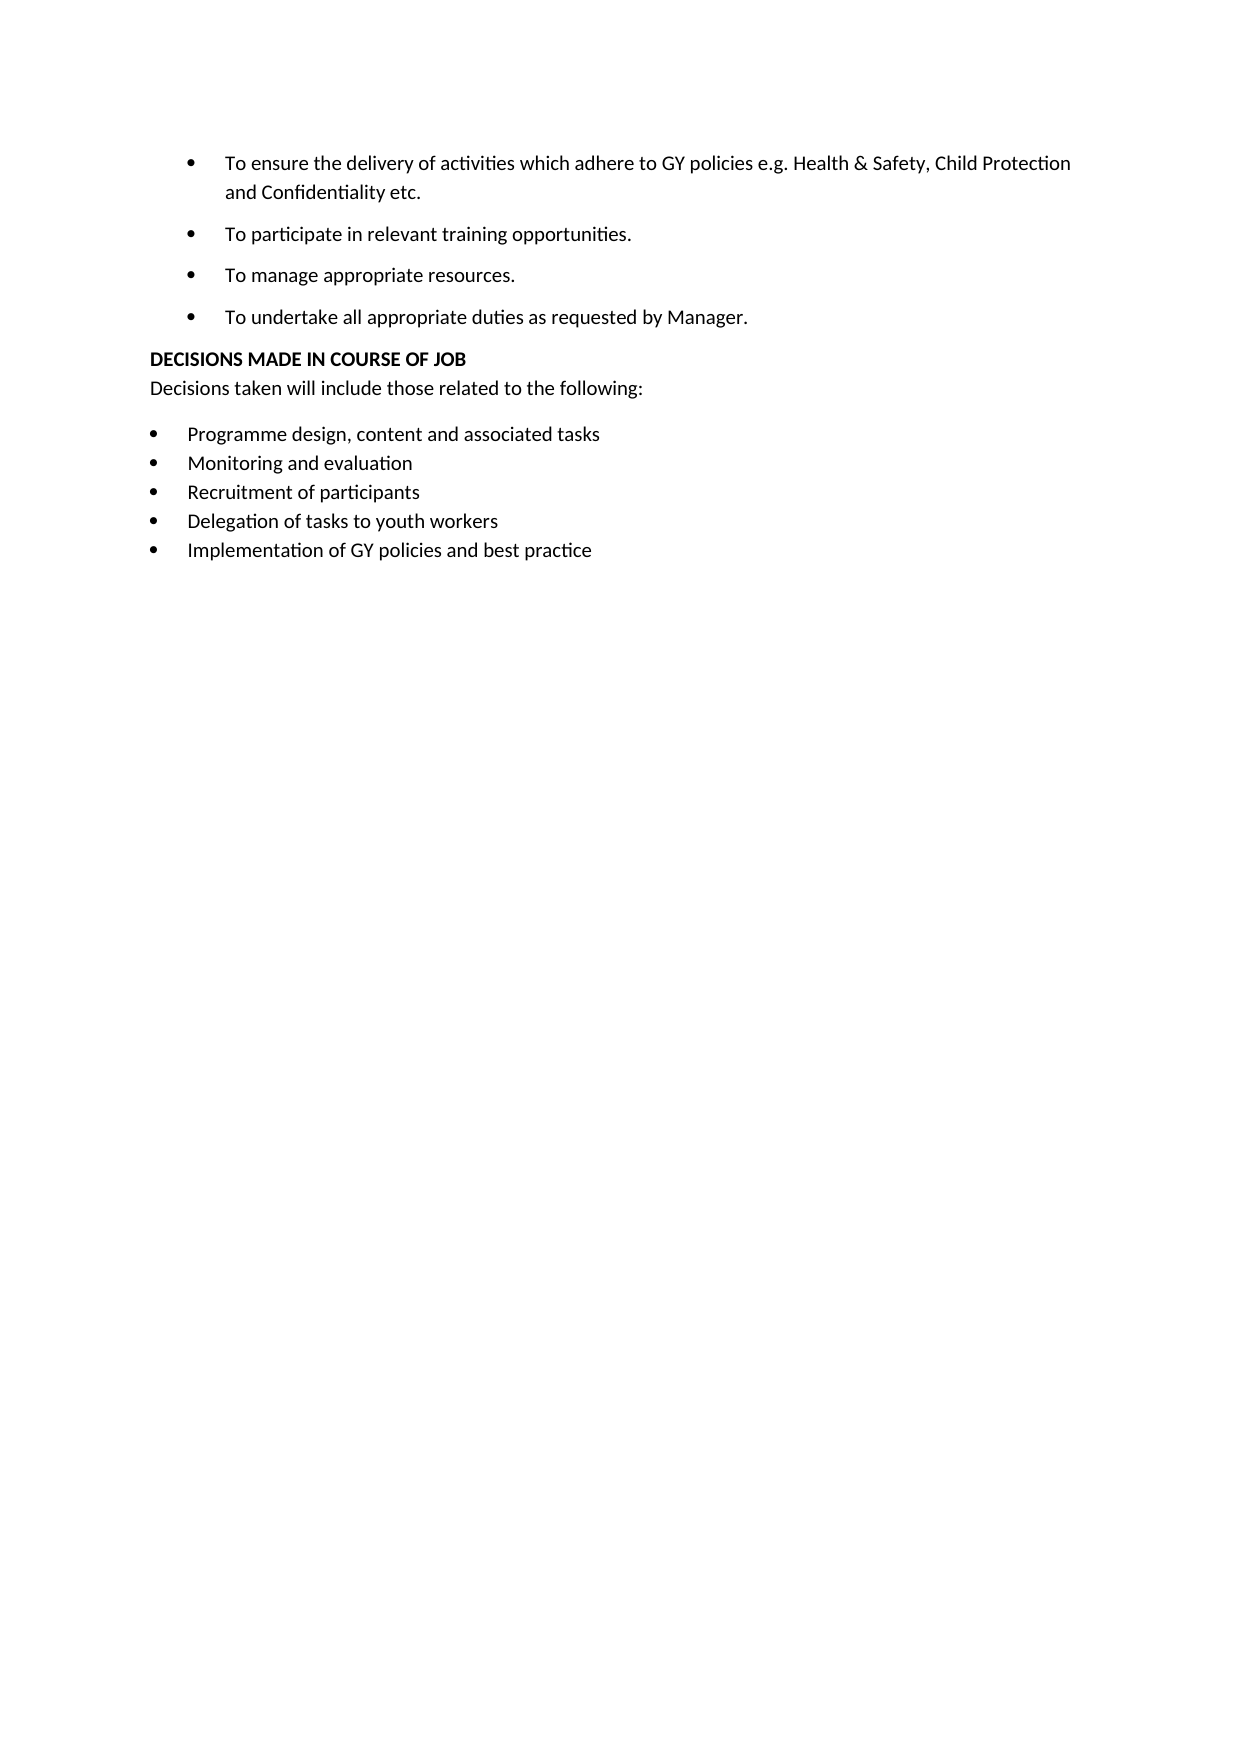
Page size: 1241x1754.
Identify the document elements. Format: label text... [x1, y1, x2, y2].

list To ensure the delivery of activities which adhere to GY policies e.g. Health & Safety, Child Protection and Confidentiality etc. [187, 150, 1090, 204]
text Decisions taken will include those related to the following: [150, 375, 1090, 400]
list To participate in relevant training opportunities. [187, 221, 1090, 246]
list To undertake all appropriate duties as requested by Manager. [187, 304, 1090, 329]
list Recruitment of participants [150, 479, 1090, 504]
list Implementation of GY policies and best practice [150, 537, 1090, 563]
list Programme design, content and associated tasks [150, 421, 1090, 446]
list Monitoring and evaluation [150, 450, 1090, 475]
list To manage appropriate resources. [187, 262, 1090, 288]
text DECISIONS MADE IN COURSE OF JOB [150, 346, 1090, 371]
list Delegation of tasks to youth workers [150, 508, 1090, 534]
